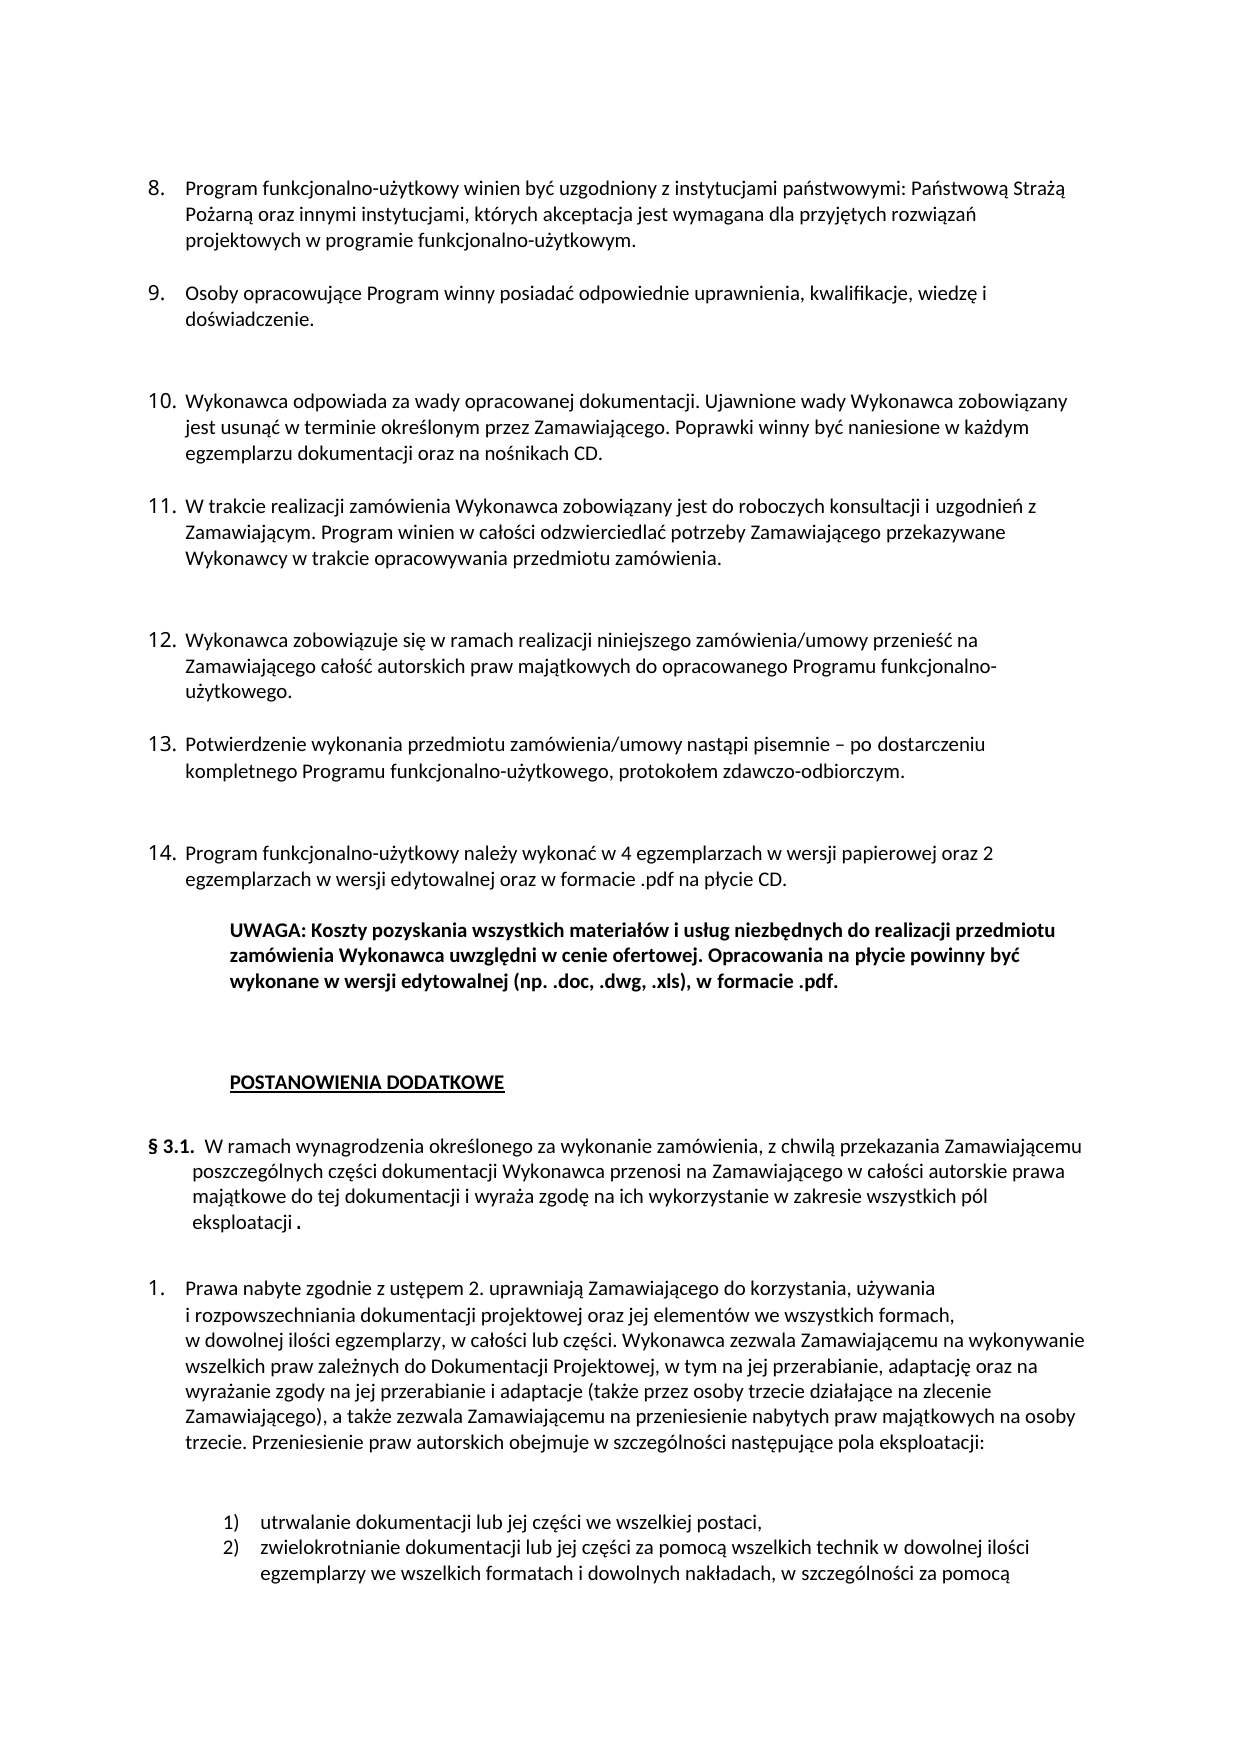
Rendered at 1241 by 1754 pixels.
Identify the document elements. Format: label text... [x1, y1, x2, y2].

text § 3.1. W ramach wynagrodzenia określonego za wykonanie zamówienia, z chwilą przekazania Zamawiającemu poszczególnych części dokumentacji Wykonawca przenosi na Zamawiającego w całości autorskie prawa majątkowe do tej dokumentacji i wyraża zgodę na ich wykorzystanie w zakresie wszystkich pól eksploatacji. [148, 1133, 1093, 1236]
list Osoby opracowujące Program winny posiadać odpowiednie uprawnienia, kwalifikacje, wiedzę i doświadczenie. [148, 278, 1093, 332]
list Prawa nabyte zgodnie z ustępem 2. uprawniają Zamawiającego do korzystania, używania i rozpowszechniania dokumentacji projektowej oraz jej elementów we wszystkich formach, w dowolnej ilości egzemplarzy, w całości lub części. Wykonawca zezwala Zamawiającemu na wykonywanie wszelkich praw zależnych do Dokumentacji Projektowej, w tym na jej przerabianie, adaptację oraz na wyrażanie zgody na jej przerabianie i adaptacje (także przez osoby trzecie działające na zlecenie Zamawiającego), a także zezwala Zamawiającemu na przeniesienie nabytych praw majątkowych na osoby trzecie. Przeniesienie praw autorskich obejmuje w szczególności następujące pola eksploatacji: [148, 1273, 1093, 1454]
list utrwalanie dokumentacji lub jej części we wszelkiej postaci, [223, 1509, 1093, 1534]
list POSTANOWIENIA DODATKOWE [229, 1069, 1093, 1095]
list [223, 1534, 1093, 1585]
list Potwierdzenie wykonania przedmiotu zamówienia/umowy nastąpi pisemnie – po dostarczeniu kompletnego Programu funkcjonalno-użytkowego, protokołem zdawczo-odbiorczym. [148, 729, 1093, 783]
list Program funkcjonalno-użytkowy należy wykonać w 4 egzemplarzach w wersji papierowej oraz 2 egzemplarzach w wersji edytowalnej oraz w formacie .pdf na płycie CD. [148, 838, 1093, 892]
list Program funkcjonalno-użytkowy winien być uzgodniony z instytucjami państwowymi: Państwową Strażą Pożarną oraz innymi instytucjami, których akceptacja jest wymagana dla przyjętych rozwiązań projektowych w programie funkcjonalno-użytkowym. [148, 173, 1093, 252]
list Wykonawca zobowiązuje się w ramach realizacji niniejszego zamówienia/umowy przenieść na Zamawiającego całość autorskich praw majątkowych do opracowanego Programu funkcjonalno-użytkowego. [148, 625, 1093, 704]
list W trakcie realizacji zamówienia Wykonawca zobowiązany jest do roboczych konsultacji i uzgodnień z Zamawiającym. Program winien w całości odzwierciedlać potrzeby Zamawiającego przekazywane Wykonawcy w trakcie opracowywania przedmiotu zamówienia. [148, 491, 1093, 570]
list UWAGA: Koszty pozyskania wszystkich materiałów i usług niezbędnych do realizacji przedmiotu zamówienia Wykonawca uwzględni w cenie ofertowej. Opracowania na płycie powinny być wykonane w wersji edytowalnej (np. .doc, .dwg, .xls), w formacie .pdf. [229, 917, 1093, 993]
list Wykonawca odpowiada za wady opracowanej dokumentacji. Ujawnione wady Wykonawca zobowiązany jest usunąć w terminie określonym przez Zamawiającego. Poprawki winny być naniesione w każdym egzemplarzu dokumentacji oraz na nośnikach CD. [148, 386, 1093, 465]
